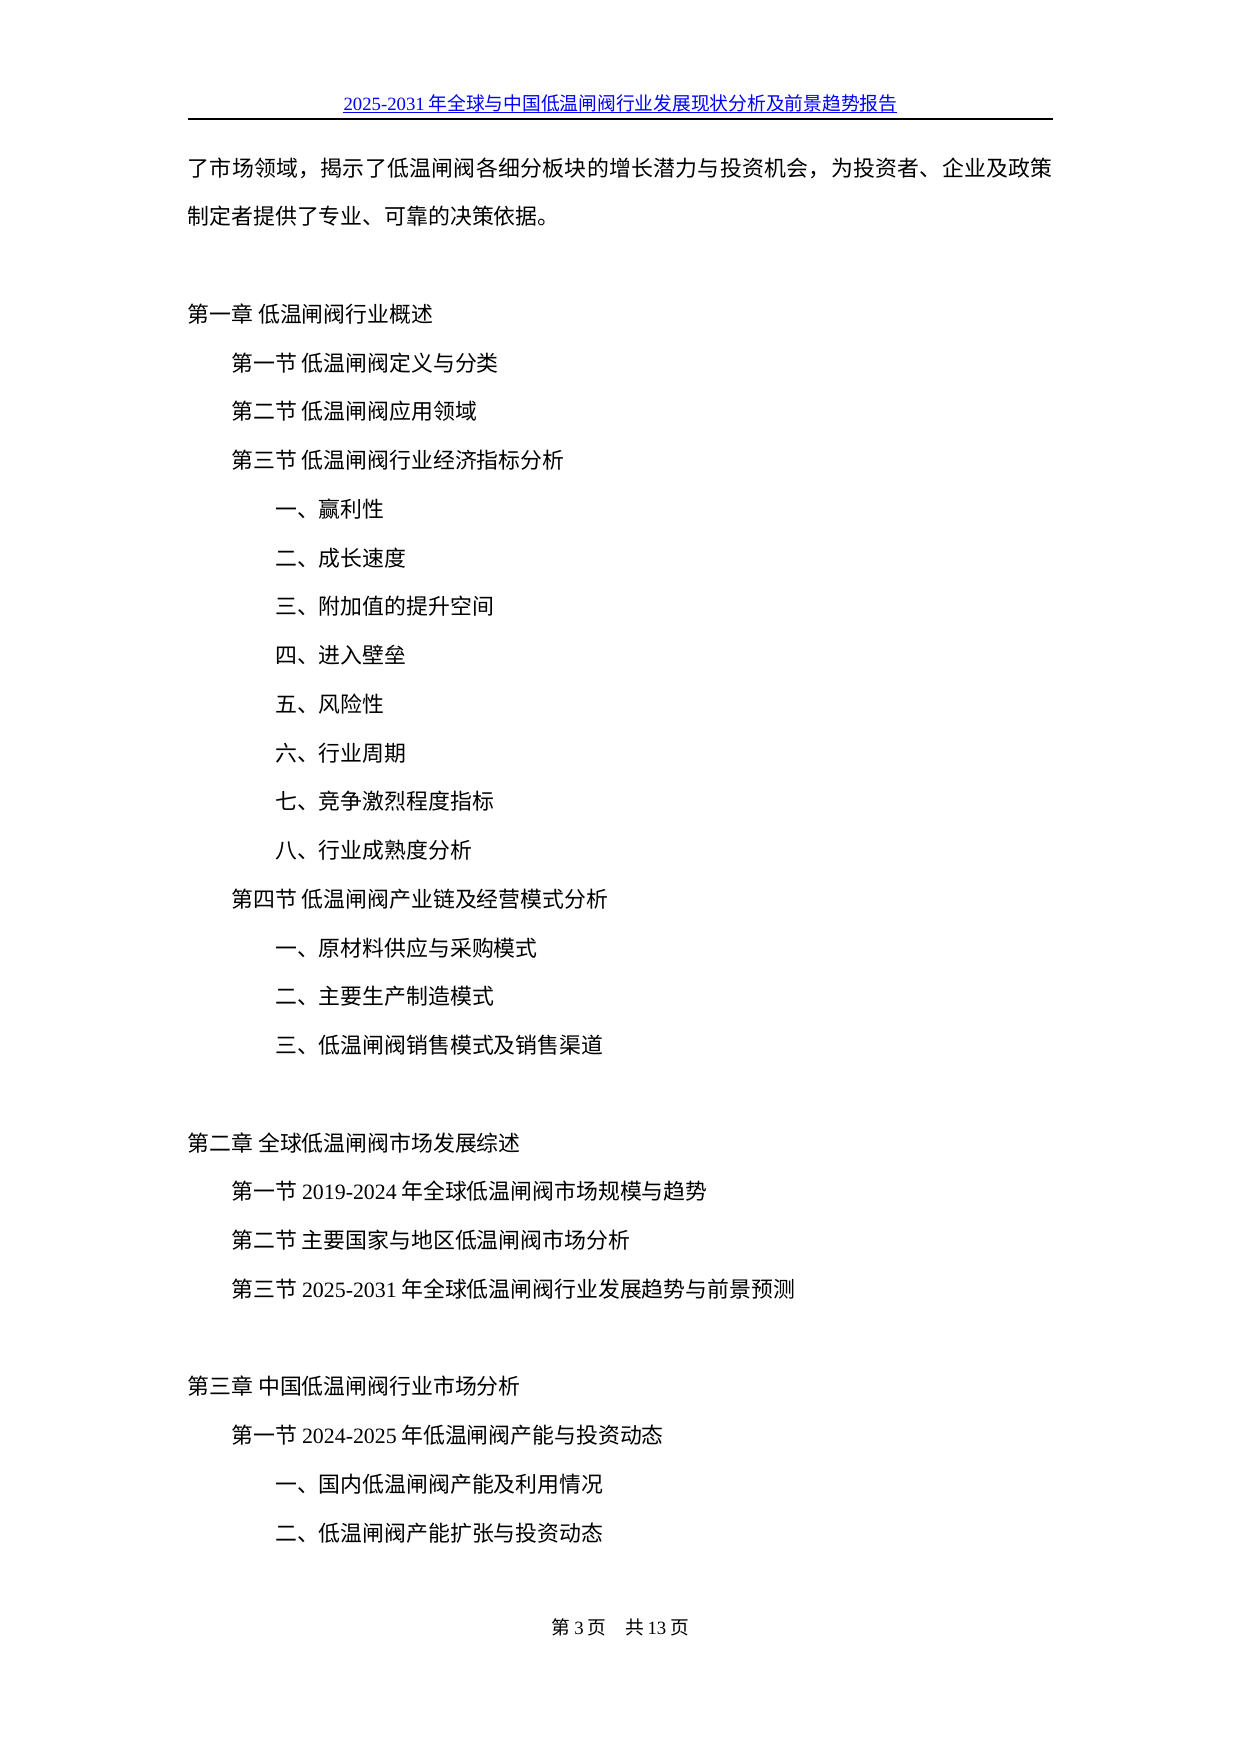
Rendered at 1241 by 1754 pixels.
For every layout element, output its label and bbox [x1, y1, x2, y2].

text [187, 150, 1053, 1548]
